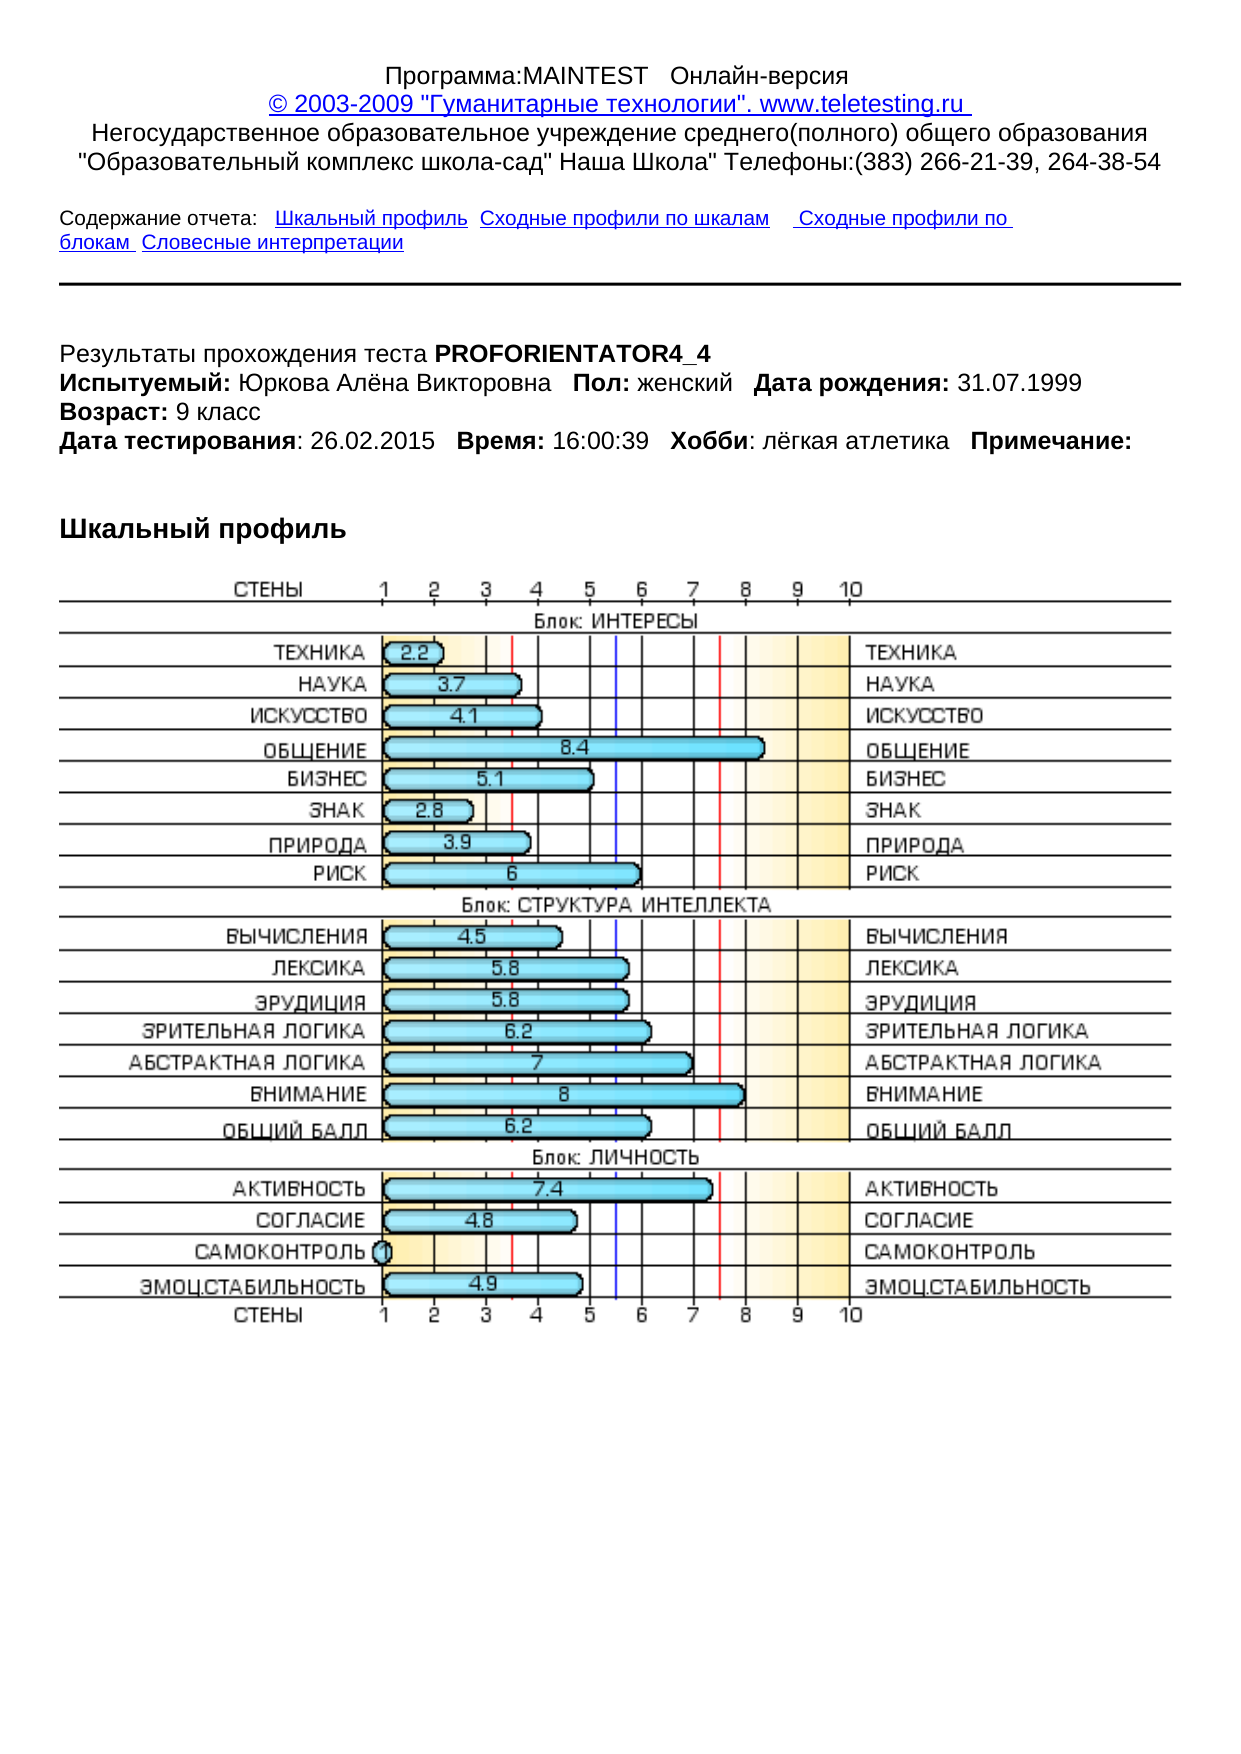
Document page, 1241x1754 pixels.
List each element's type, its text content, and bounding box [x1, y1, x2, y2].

text Шкальный профиль [59, 512, 1181, 544]
picture [59, 573, 1172, 1330]
text Результаты прохождения теста PROFORIENTATOR4_4 Испытуемый: Юркова Алёна Викторовна Пол: женский Дата рождения: 31.07.1999 Возраст: 9 класс Дата тестирования: 26.02.2015 Время: 16:00:39 Хобби: лёгкая атлетика Примечание: [59, 311, 1181, 482]
table_header Программа:MAINTEST Онлайн-версия © 2003-2009 "Гуманитарные технологии". www.teletesting.ru Негосударственное образовательное учреждение среднего(полного) общего образования "Образовательный комплекс школа-сад" Наша Школа" Телефоны:(383) 266-21-39, 264-38-54 [59, 59, 1181, 177]
text Содержание отчета: Шкальный профиль Сходные профили по шкалам Сходные профили по блокам Словесные интерпретации [59, 177, 1181, 282]
